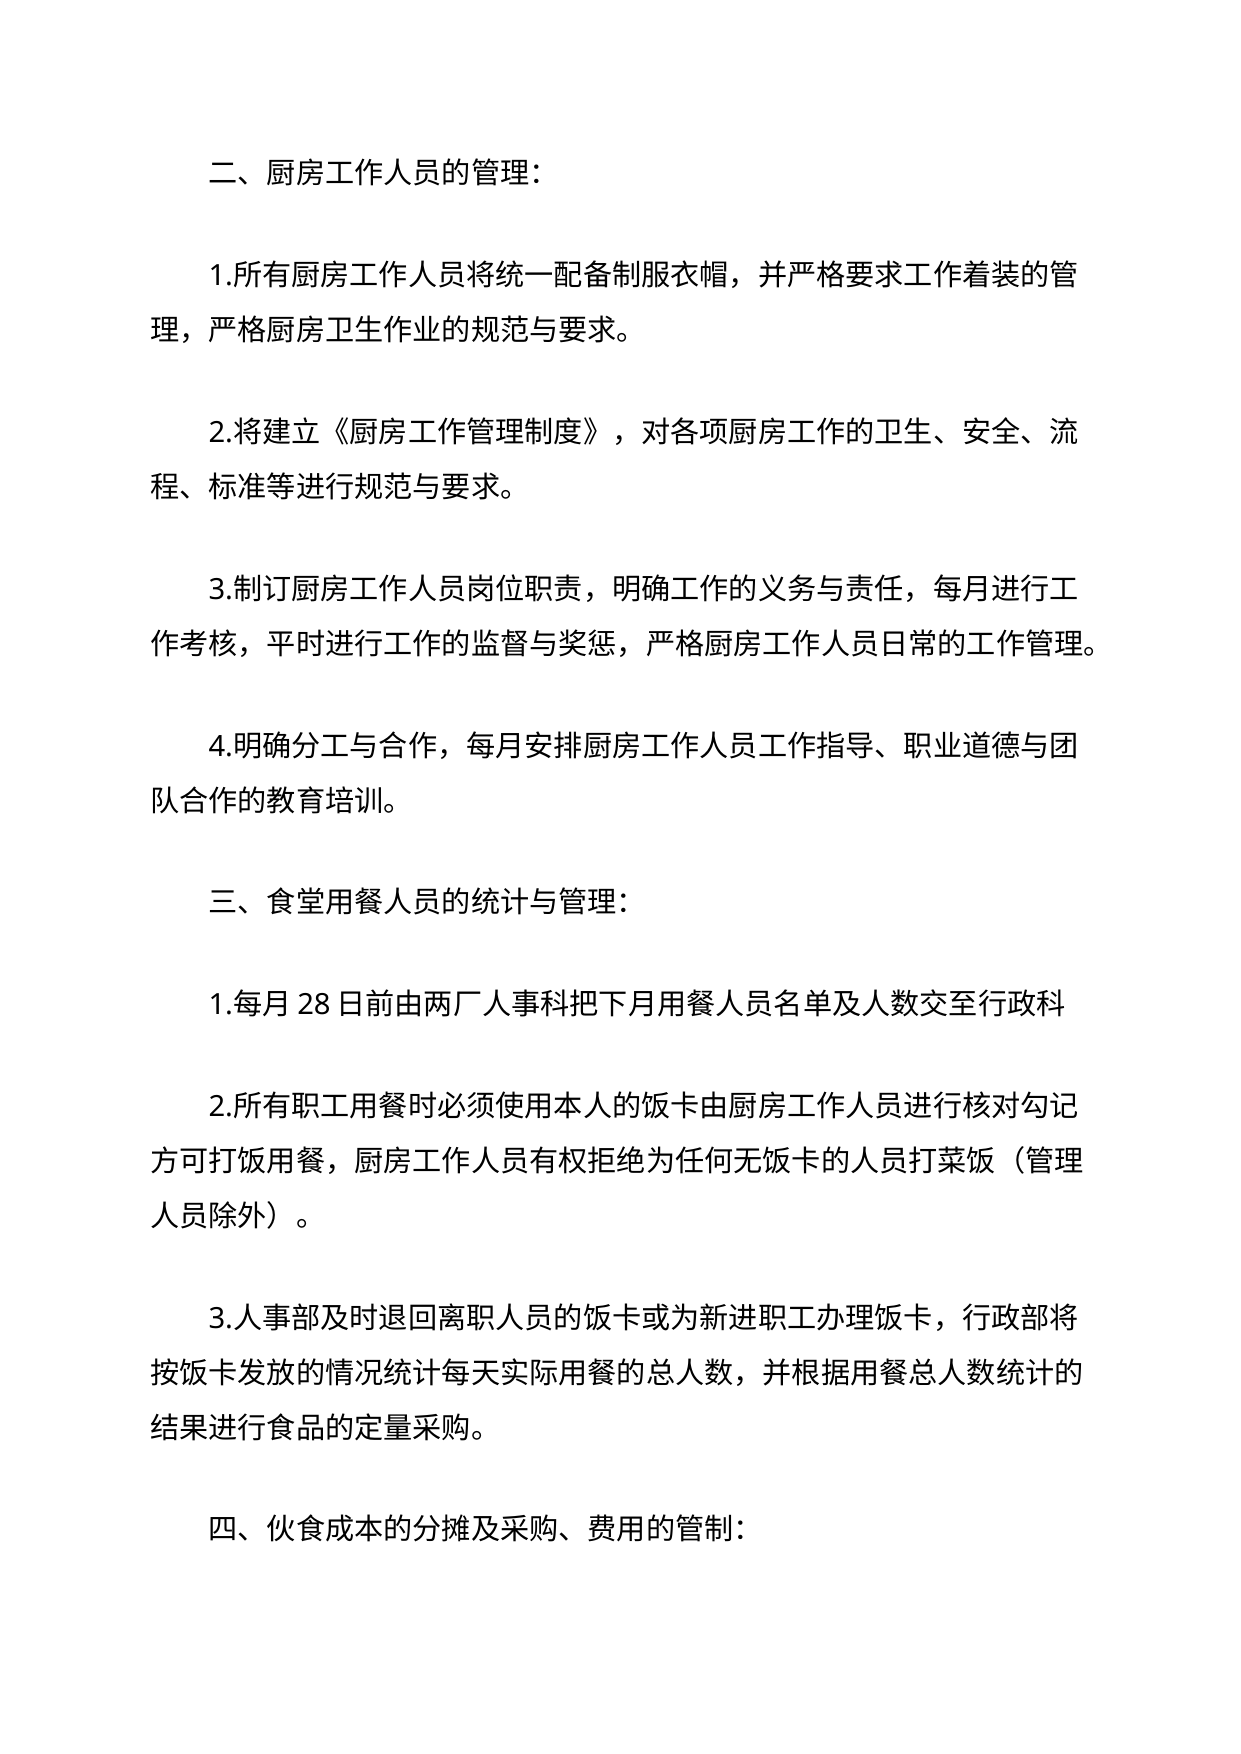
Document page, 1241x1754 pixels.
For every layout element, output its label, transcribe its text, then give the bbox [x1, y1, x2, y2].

text 3.制订厨房工作人员岗位职责，明确工作的义务与责任，每月进行工作考核，平时进行工作的监督与奖惩，严格厨房工作人员日常的工作管理。 [150, 565, 1090, 663]
text 四、伙食成本的分摊及采购、费用的管制： [150, 1506, 1090, 1548]
text 1.每月28日前由两厂人事科把下月用餐人员名单及人数交至行政科 [150, 981, 1090, 1023]
text 二、厨房工作人员的管理： [150, 150, 1090, 192]
text 2.所有职工用餐时必须使用本人的饭卡由厨房工作人员进行核对勾记方可打饭用餐，厨房工作人员有权拒绝为任何无饭卡的人员打菜饭（管理人员除外）。 [150, 1083, 1090, 1235]
text 3.人事部及时退回离职人员的饭卡或为新进职工办理饭卡，行政部将按饭卡发放的情况统计每天实际用餐的总人数，并根据用餐总人数统计的结果进行食品的定量采购。 [150, 1294, 1090, 1446]
text 4.明确分工与合作，每月安排厨房工作人员工作指导、职业道德与团队合作的教育培训。 [150, 722, 1090, 819]
text 2.将建立《厨房工作管理制度》，对各项厨房工作的卫生、安全、流程、标准等进行规范与要求。 [150, 408, 1090, 506]
text 三、食堂用餐人员的统计与管理： [150, 879, 1090, 921]
text 1.所有厨房工作人员将统一配备制服衣帽，并严格要求工作着装的管理，严格厨房卫生作业的规范与要求。 [150, 252, 1090, 349]
